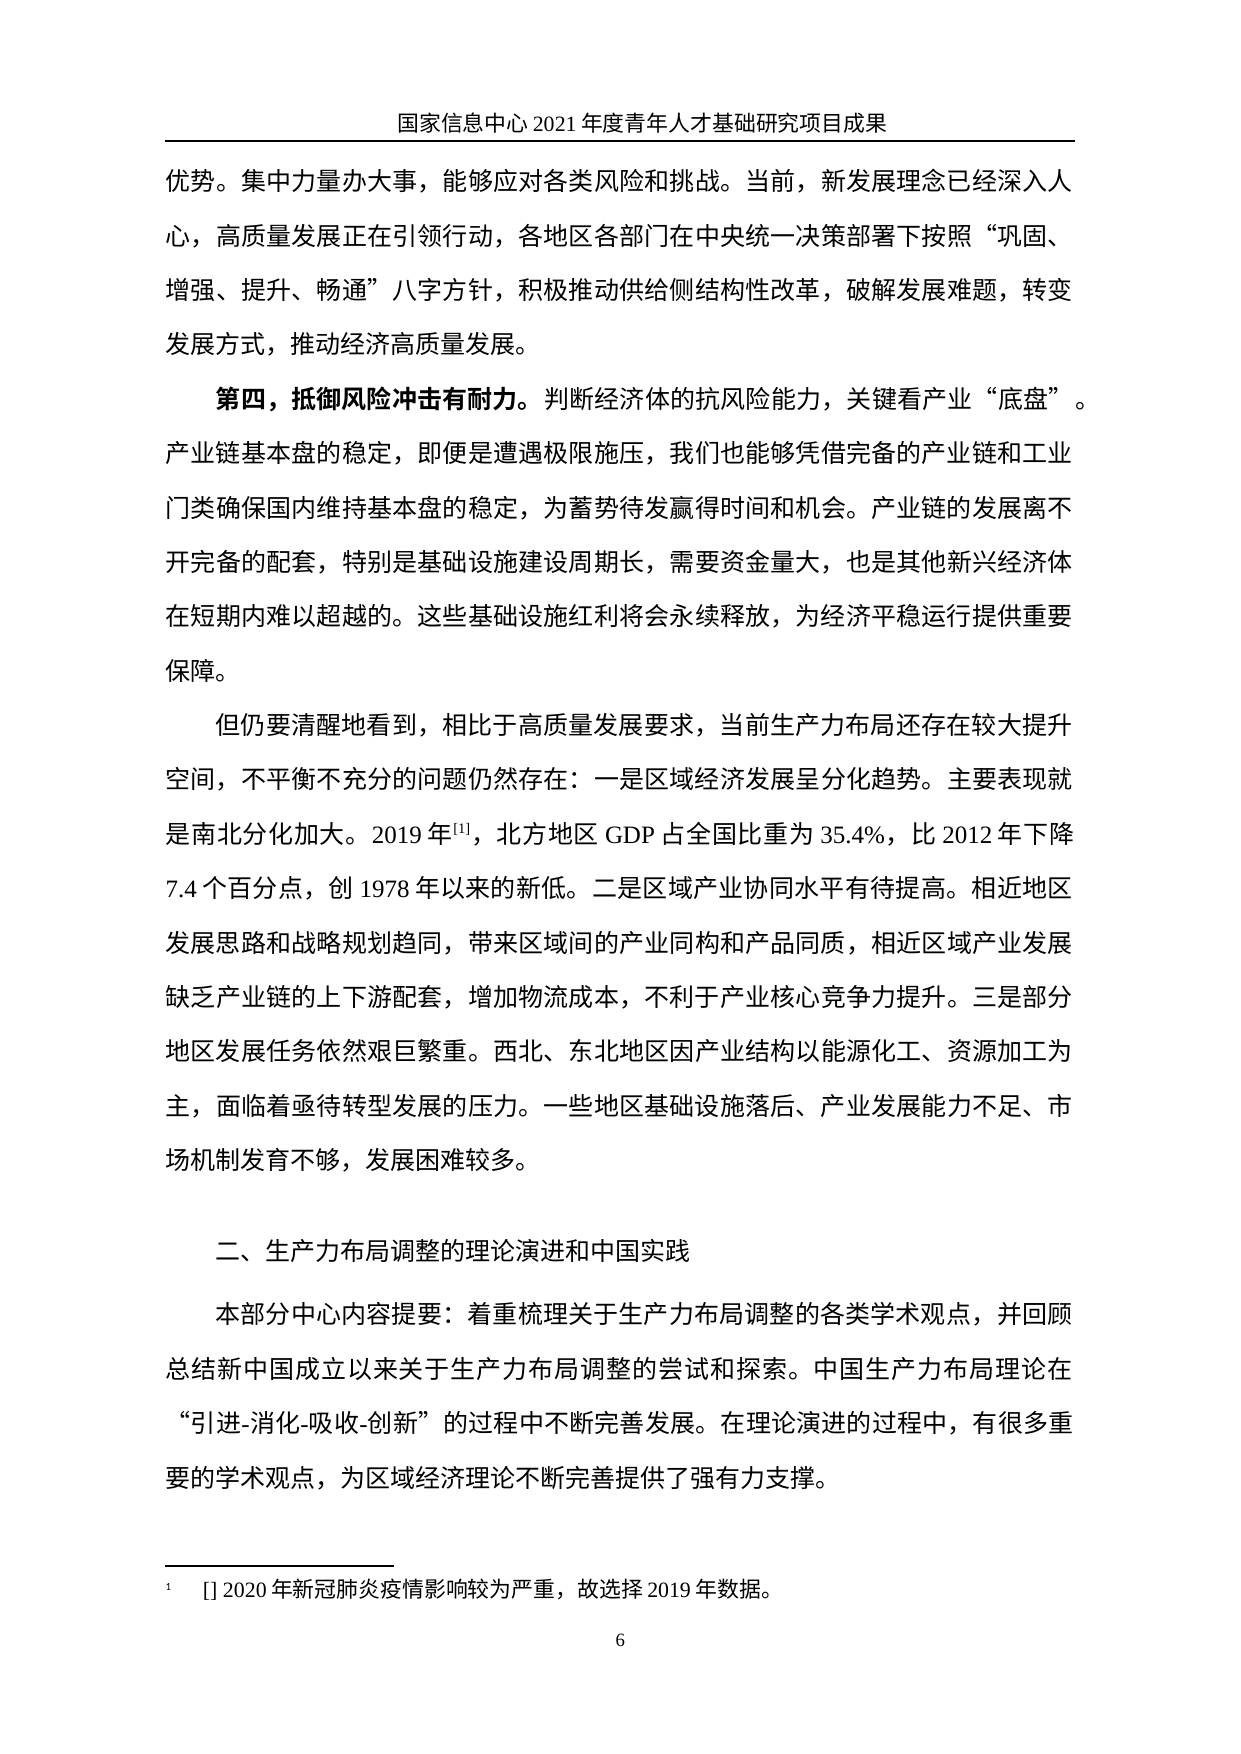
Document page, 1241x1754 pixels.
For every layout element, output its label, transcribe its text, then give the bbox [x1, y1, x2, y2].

text 第四，抵御风险冲击有耐力。判断经济体的抗风险能力，关键看产业“底盘”。产业链基本盘的稳定，即便是遭遇极限施压，我们也能够凭借完备的产业链和工业门类确保国内维持基本盘的稳定，为蓄势待发赢得时间和机会。产业链的发展离不开完备的配套，特别是基础设施建设周期长，需要资金量大，也是其他新兴经济体在短期内难以超越的。这些基础设施红利将会永续释放，为经济平稳运行提供重要保障。 [165, 379, 1075, 687]
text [165, 162, 1075, 361]
subtitle 二、生产力布局调整的理论演进和中国实践 [165, 1220, 1075, 1270]
text 本部分中心内容提要：着重梳理关于生产力布局调整的各类学术观点，并回顾总结新中国成立以来关于生产力布局调整的尝试和探索。中国生产力布局理论在“引进-消化-吸收-创新”的过程中不断完善发展。在理论演进的过程中，有很多重要的学术观点，为区域经济理论不断完善提供了强有力支撑。 [165, 1295, 1075, 1494]
text 但仍要清醒地看到，相比于高质量发展要求，当前生产力布局还存在较大提升空间，不平衡不充分的问题仍然存在：一是区域经济发展呈分化趋势。主要表现就是南北分化加大。2019年[]，北方地区GDP占全国比重为35.4%，比2012年下降7.4个百分点，创1978年以来的新低。二是区域产业协同水平有待提高。相近地区发展思路和战略规划趋同，带来区域间的产业同构和产品同质，相近区域产业发展缺乏产业链的上下游配套，增加物流成本，不利于产业核心竞争力提升。三是部分地区发展任务依然艰巨繁重。西北、东北地区因产业结构以能源化工、资源加工为主，面临着亟待转型发展的压力。一些地区基础设施落后、产业发展能力不足、市场机制发育不够，发展困难较多。 [165, 706, 1075, 1177]
